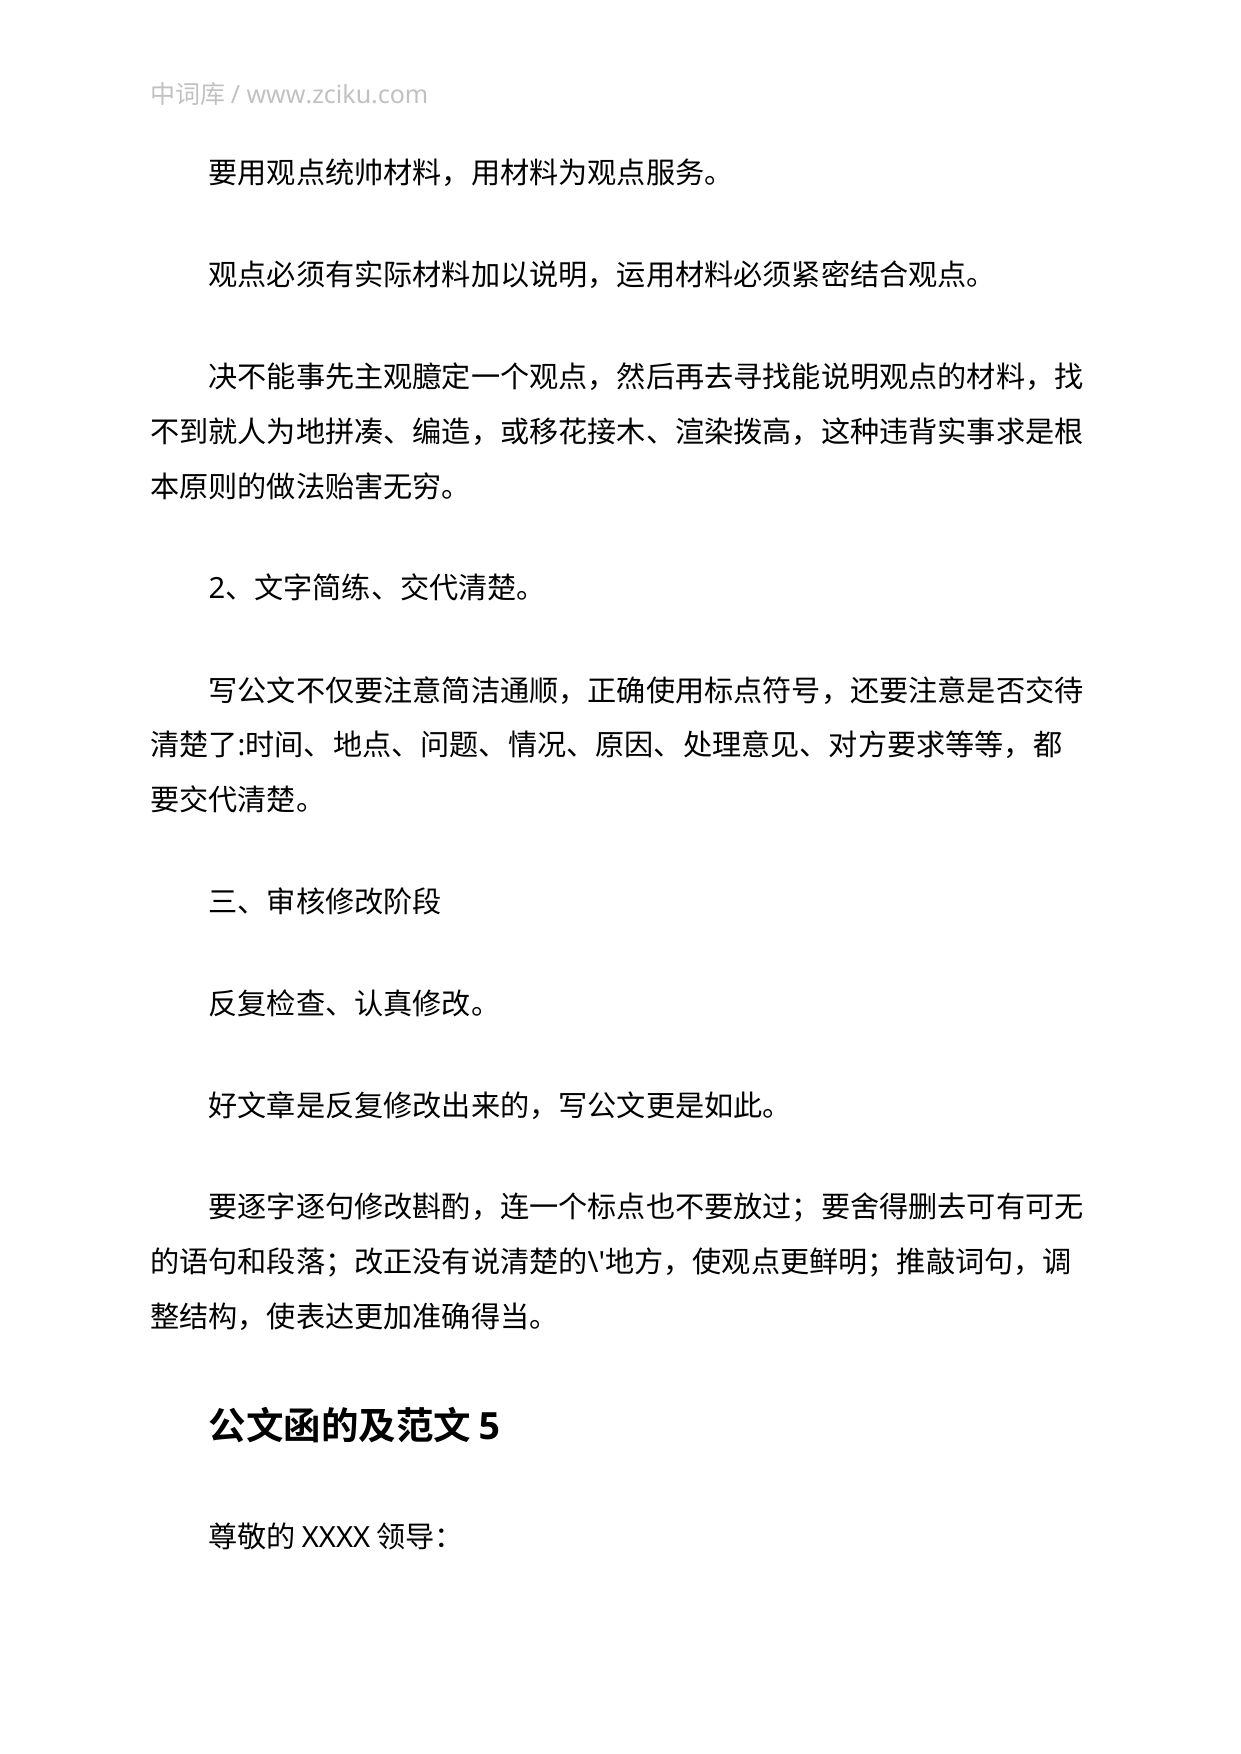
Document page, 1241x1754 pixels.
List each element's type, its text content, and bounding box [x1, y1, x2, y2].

text 写公文不仅要注意简洁通顺，正确使用标点符号，还要注意是否交待清楚了:时间、地点、问题、情况、原因、处理意见、对方要求等等，都要交代清楚。 [150, 667, 1090, 819]
text 观点必须有实际材料加以说明，运用材料必须紧密结合观点。 [150, 252, 1090, 294]
text 决不能事先主观臆定一个观点，然后再去寻找能说明观点的材料，找不到就人为地拼凑、编造，或移花接木、渲染拨高，这种违背实事求是根本原则的做法贻害无穷。 [150, 353, 1090, 506]
text 要用观点统帅材料，用材料为观点服务。 [150, 150, 1090, 192]
text 三、审核修改阶段 [150, 879, 1090, 921]
text 尊敬的XXXX领导： [150, 1513, 1090, 1556]
text 2、文字简练、交代清楚。 [150, 565, 1090, 607]
text 公文函的及范文5 [150, 1396, 1090, 1450]
text 好文章是反复修改出来的，写公文更是如此。 [150, 1082, 1090, 1124]
text 反复检查、认真修改。 [150, 981, 1090, 1023]
text 要逐字逐句修改斟酌，连一个标点也不要放过；要舍得删去可有可无的语句和段落；改正没有说清楚的\'地方，使观点更鲜明；推敲词句，调整结构，使表达更加准确得当。 [150, 1184, 1090, 1336]
